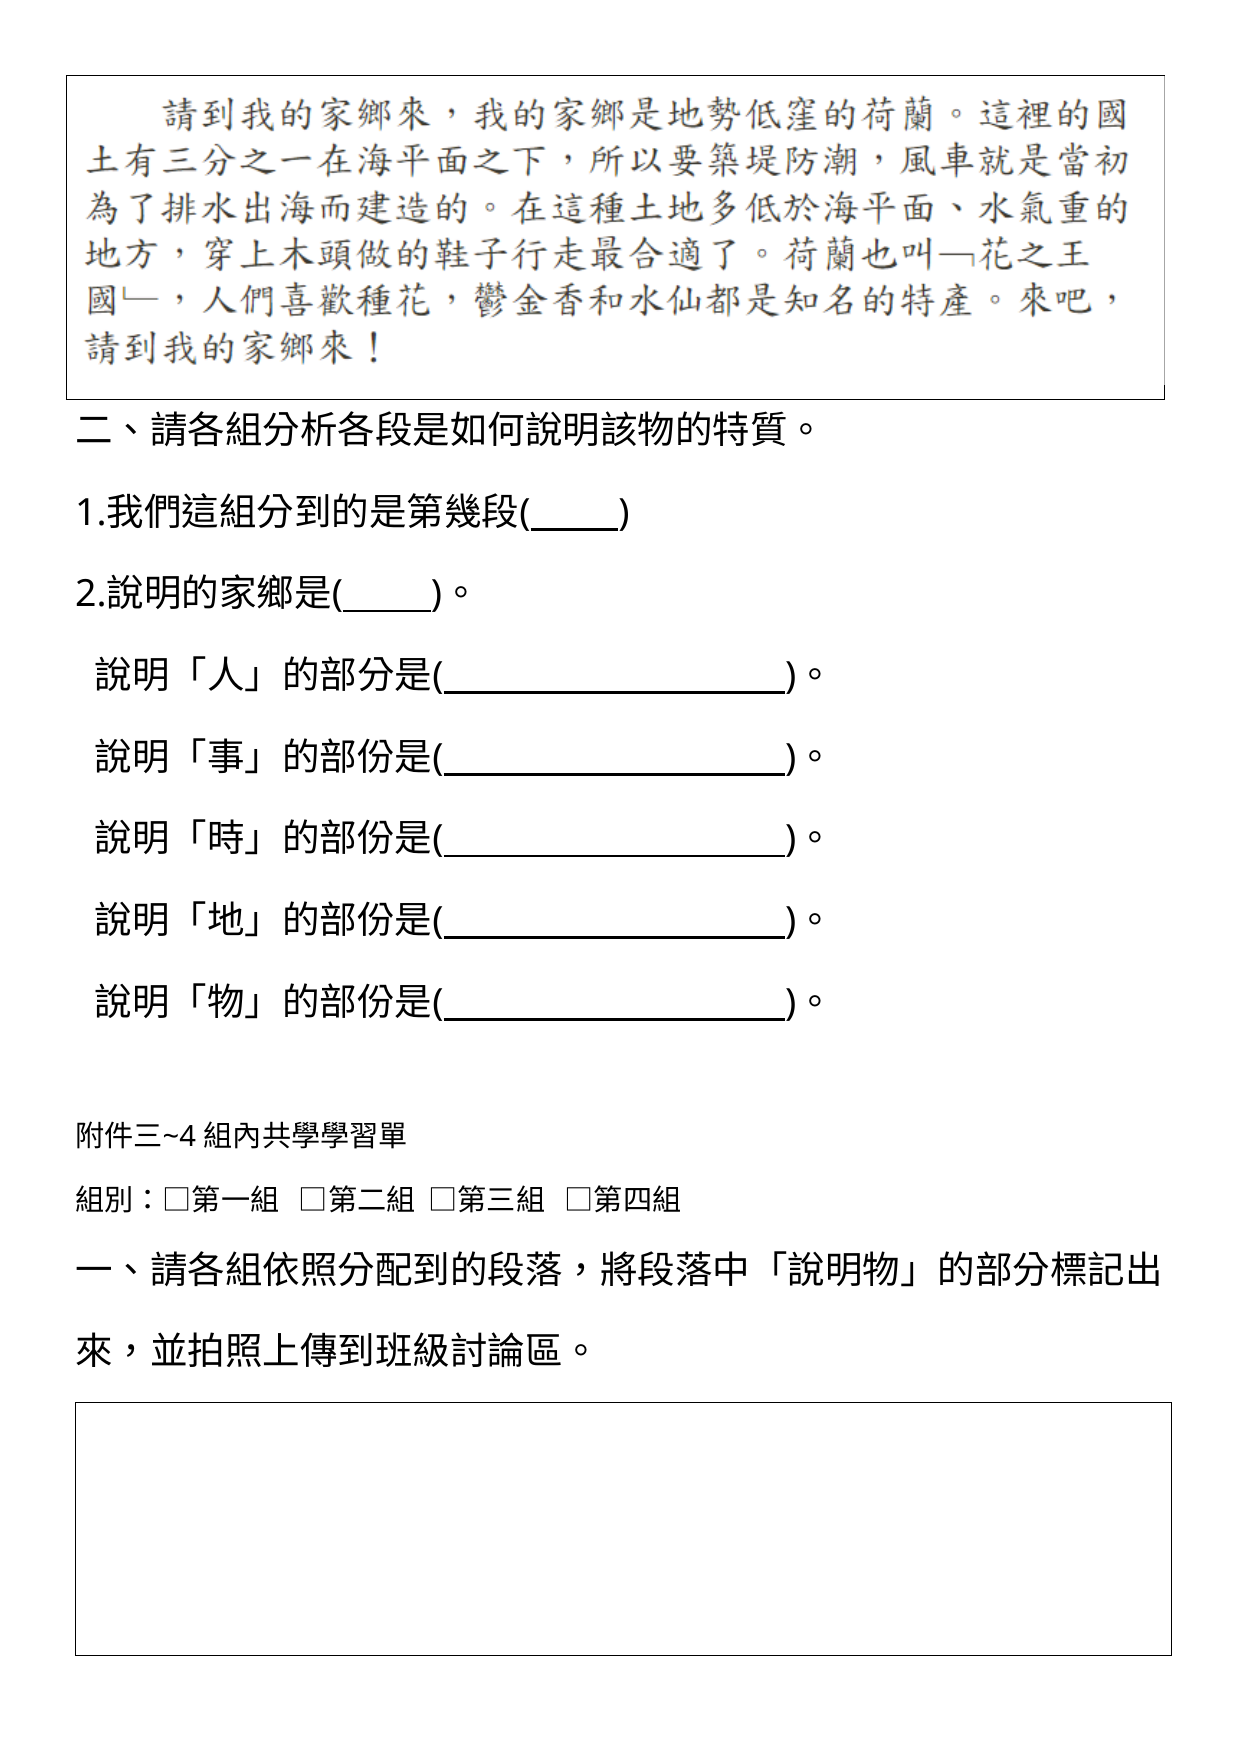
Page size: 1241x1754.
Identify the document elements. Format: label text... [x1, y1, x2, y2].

text 說明「時」的部份是( )。 [75, 808, 1165, 863]
table_header [67, 76, 1164, 399]
table_header [76, 1403, 1171, 1655]
picture [77, 76, 1165, 385]
text 1.我們這組分到的是第幾段( ) [75, 481, 1165, 536]
text 2.說明的家鄉是( )。 [75, 563, 1165, 618]
text 說明「人」的部分是( )。 [75, 645, 1165, 699]
text 組別：□第一組 □第二組 □第三組 □第四組 [75, 1176, 1165, 1218]
text 一、請各組依照分配到的段落，將段落中「說明物」的部分標記出來，並拍照上傳到班級討論區。 [75, 1239, 1165, 1375]
text 說明「地」的部份是( )。 [75, 890, 1165, 944]
text 說明「物」的部份是( )。 [75, 971, 1165, 1026]
text 說明「事」的部份是( )。 [75, 726, 1165, 781]
text 附件三~4 組內共學學習單 [75, 1113, 1165, 1155]
text 二、請各組分析各段是如何說明該物的特質。 [75, 400, 1165, 454]
